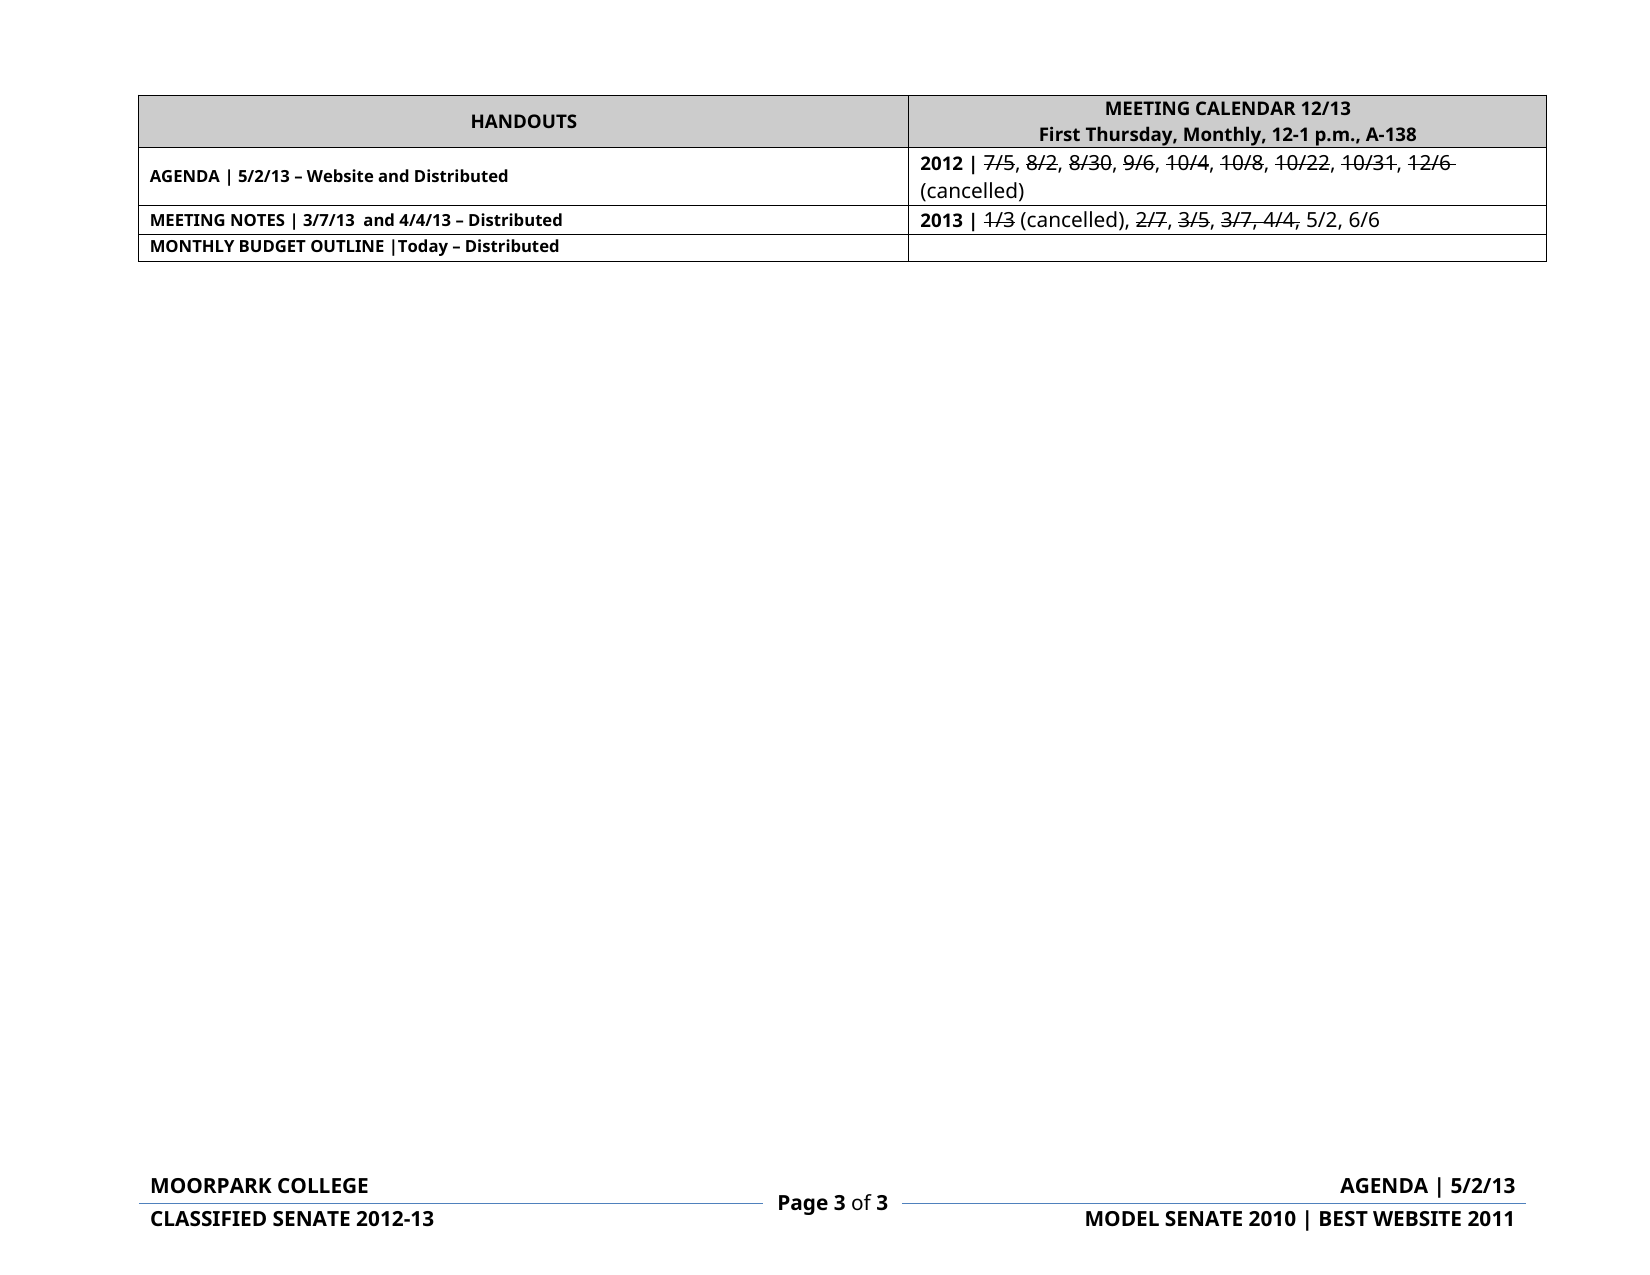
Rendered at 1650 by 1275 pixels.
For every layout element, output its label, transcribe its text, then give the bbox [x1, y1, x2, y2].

table_cell MONTHLY BUDGET OUTLINE |Today – Distributed [139, 235, 908, 261]
table_cell 2013 | 1/3 (cancelled), 2/7, 3/5, 3/7, 4/4, 5/2, 6/6 [909, 206, 1546, 234]
table_header MEETING CALENDAR 12/13 First Thursday, Monthly, 12-1 p.m., A-138 [909, 96, 1546, 147]
table_header HANDOUTS [139, 96, 908, 147]
table_cell AGENDA | 5/2/13 – Website and Distributed [139, 148, 908, 204]
table_cell 2012 | 7/5, 8/2, 8/30, 9/6, 10/4, 10/8, 10/22, 10/31, 12/6 (cancelled) [909, 148, 1546, 204]
table_cell [909, 235, 1546, 261]
table_cell MEETING NOTES | 3/7/13 and 4/4/13 – Distributed [139, 206, 908, 234]
